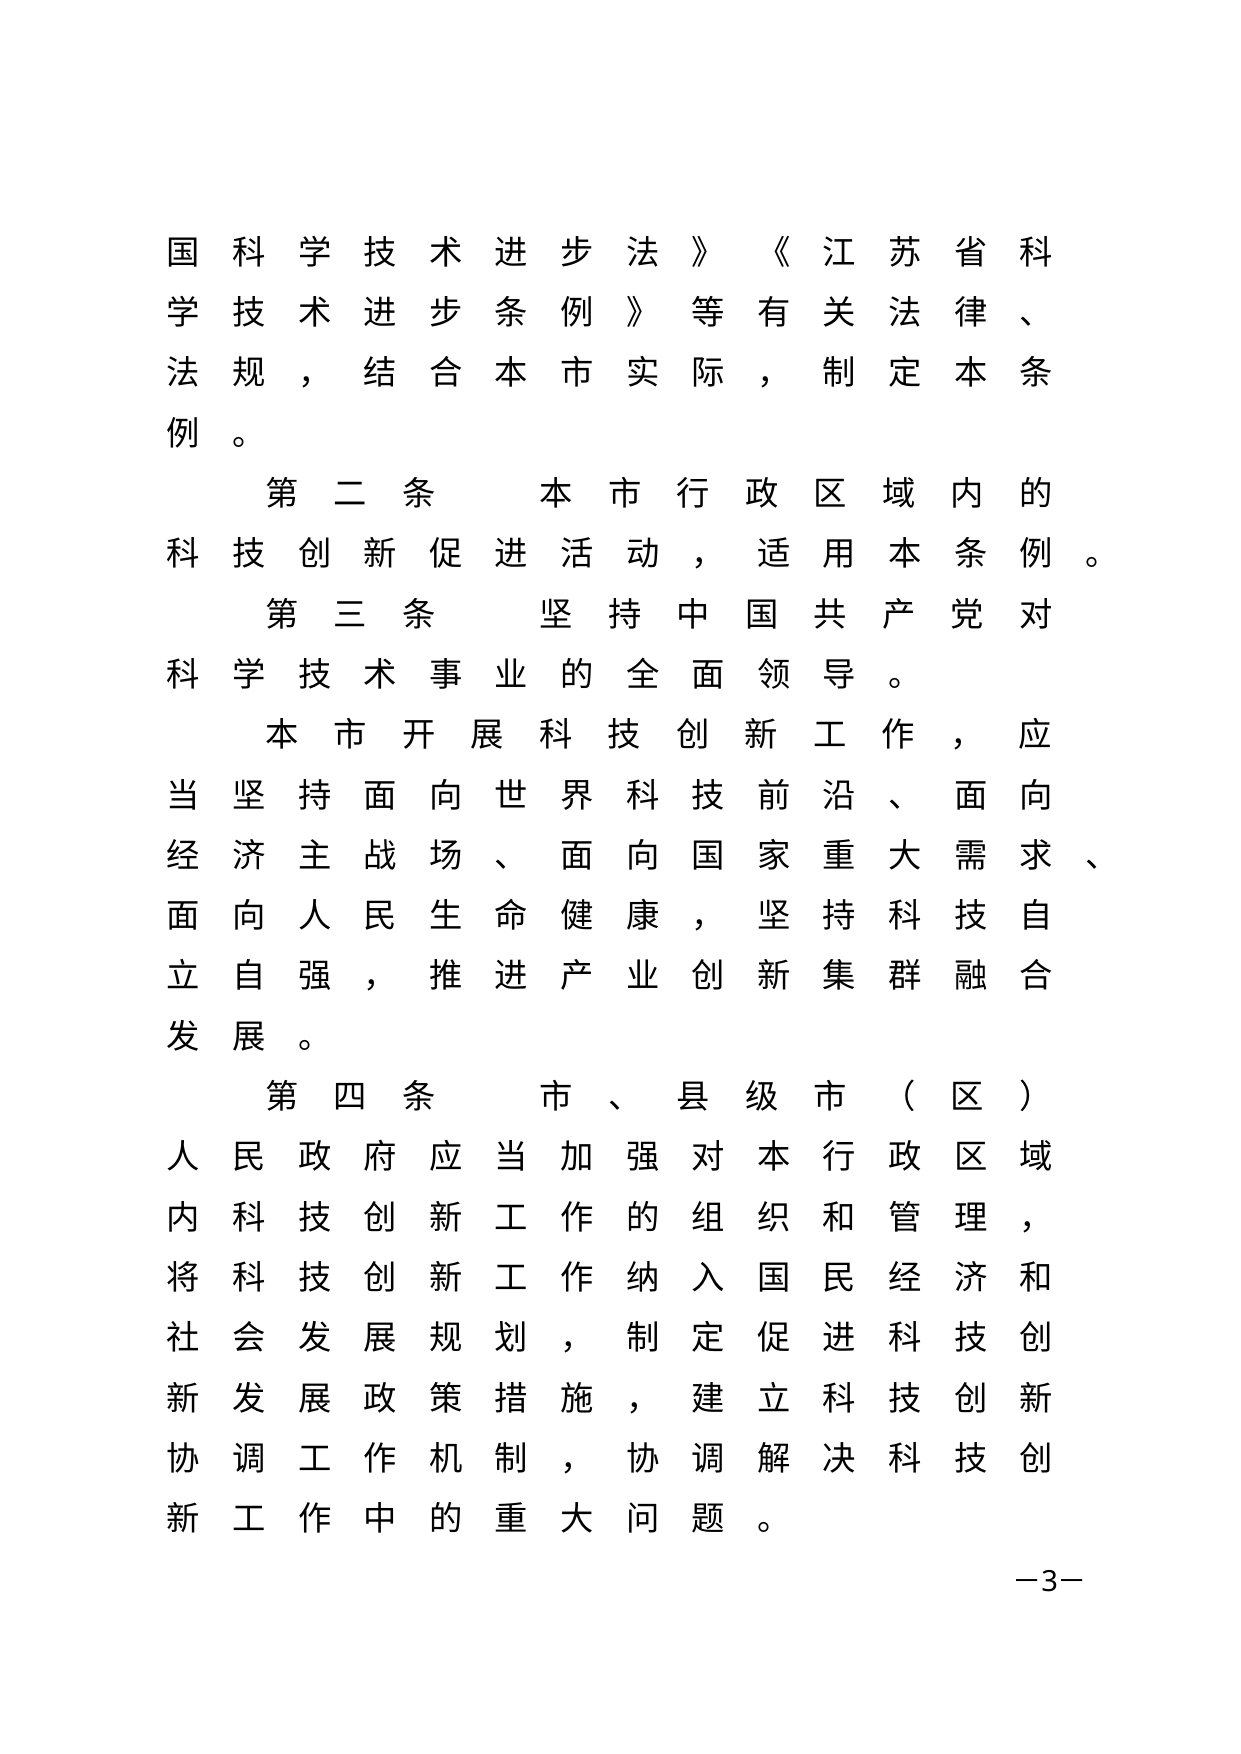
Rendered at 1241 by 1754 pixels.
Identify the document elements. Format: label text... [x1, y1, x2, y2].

text 第四条 市、县级市（区）人民政府应当加强对本行政区域内科技创新工作的组织和管理，将科技创新工作纳入国民经济和社会发展规划，制定促进科技创新发展政策措施，建立科技创新协调工作机制，协调解决科技创新工作中的重大问题。 [167, 1064, 1085, 1546]
text 第一条 为了深入实施科教兴市战略、人才强市战略、创新驱动发展战略，发挥科技第一生产力、人才第一资源、创新第一动力的作用，加快高水平创新型城市建设，根据《中华人民共和国科学技术进步法》《江苏省科学技术进步条例》等有关法律、法规，结合本市实际，制定本条例。 [167, 219, 1085, 461]
text 第二条 本市行政区域内的科技创新促进活动，适用本条例。 [167, 461, 1085, 581]
text 第三条 坚持中国共产党对科学技术事业的全面领导。 [167, 581, 1085, 702]
text 本市开展科技创新工作，应当坚持面向世界科技前沿、面向经济主战场、面向国家重大需求、面向人民生命健康，坚持科技自立自强，推进产业创新集群融合发展。 [167, 702, 1085, 1064]
